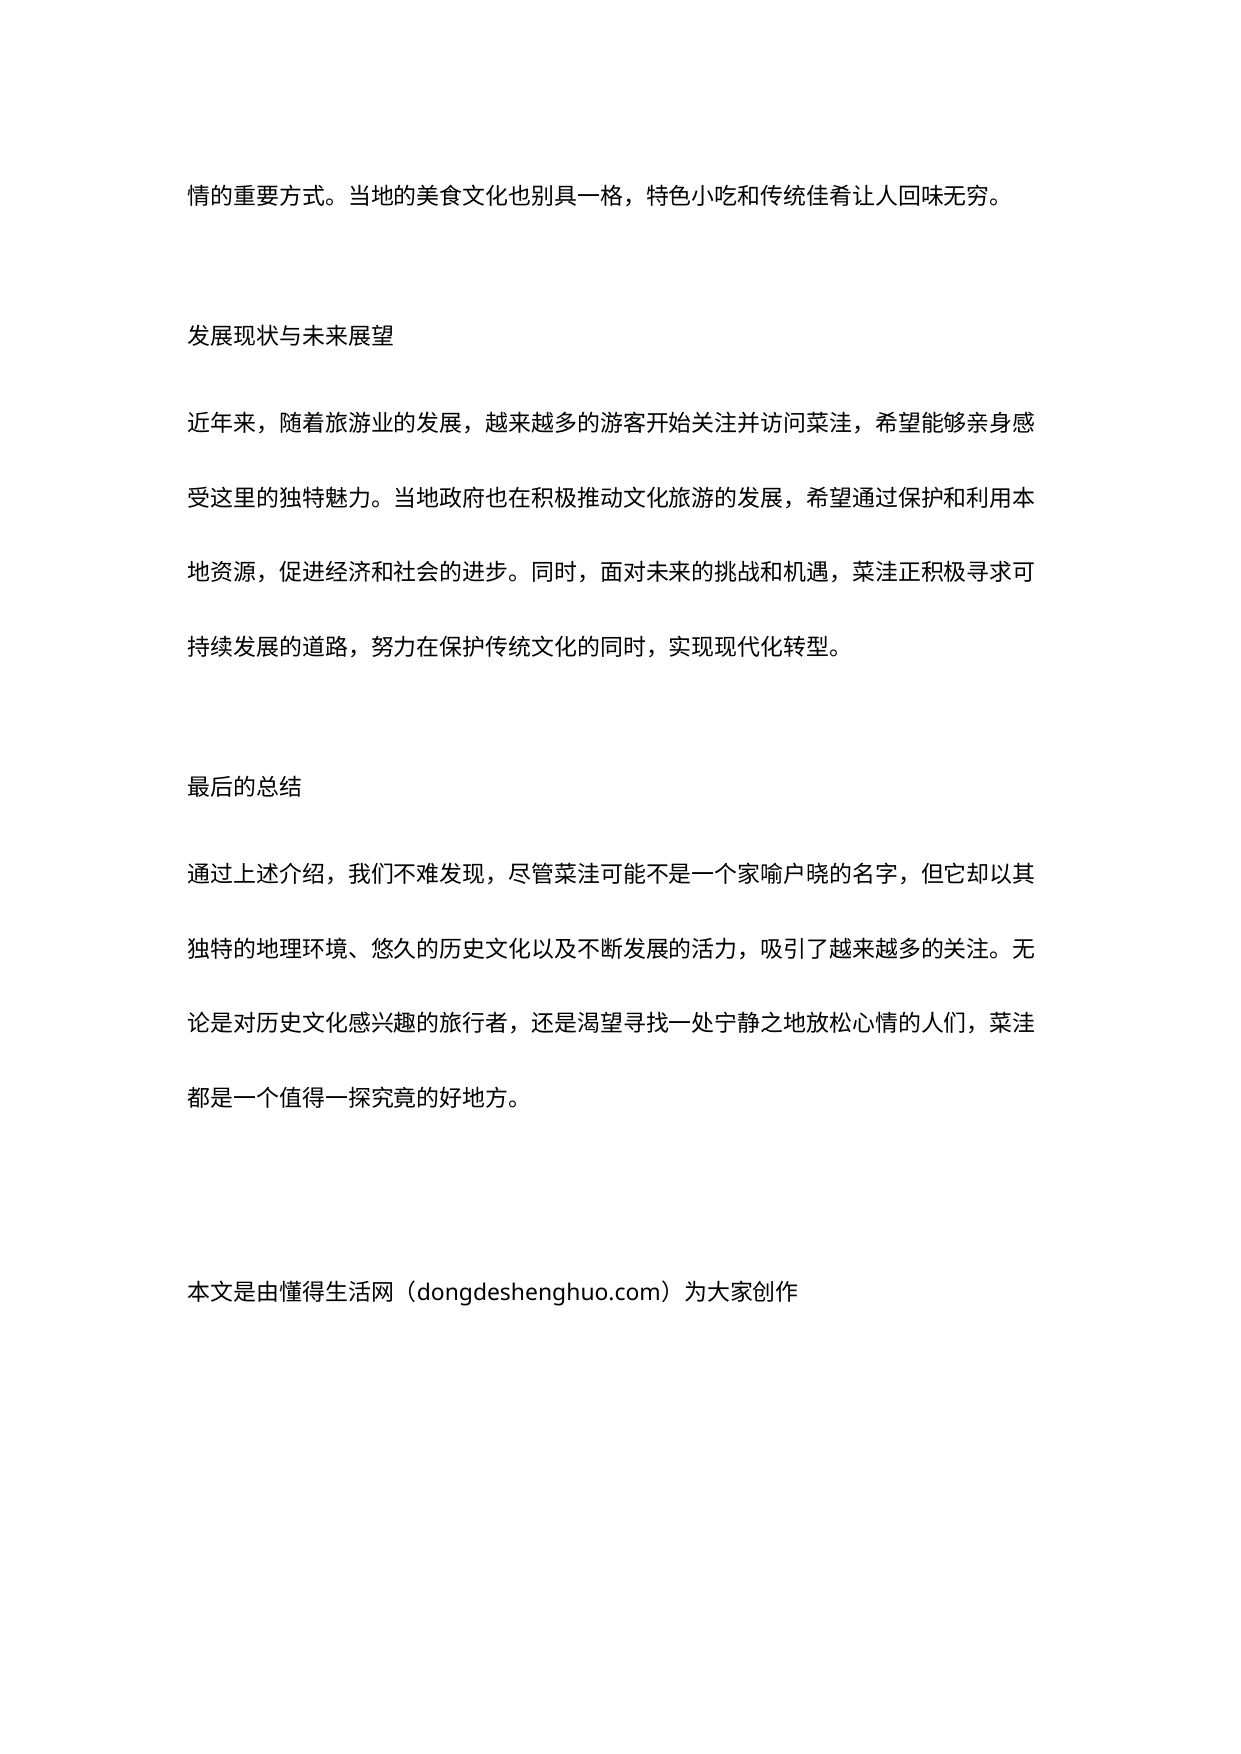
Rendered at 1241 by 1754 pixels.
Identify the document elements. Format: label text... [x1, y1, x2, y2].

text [187, 162, 1053, 227]
text 发展现状与未来展望 [187, 302, 1053, 367]
text 最后的总结 [187, 753, 1053, 818]
text 本文是由懂得生活网（dongdeshenghuo.com）为大家创作 [187, 1258, 1053, 1323]
text 通过上述介绍，我们不难发现，尽管菜洼可能不是一个家喻户晓的名字，但它却以其独特的地理环境、悠久的历史文化以及不断发展的活力，吸引了越来越多的关注。无论是对历史文化感兴趣的旅行者，还是渴望寻找一处宁静之地放松心情的人们，菜洼都是一个值得一探究竟的好地方。 [187, 840, 1053, 1129]
text 近年来，随着旅游业的发展，越来越多的游客开始关注并访问菜洼，希望能够亲身感受这里的独特魅力。当地政府也在积极推动文化旅游的发展，希望通过保护和利用本地资源，促进经济和社会的进步。同时，面对未来的挑战和机遇，菜洼正积极寻求可持续发展的道路，努力在保护传统文化的同时，实现现代化转型。 [187, 389, 1053, 678]
